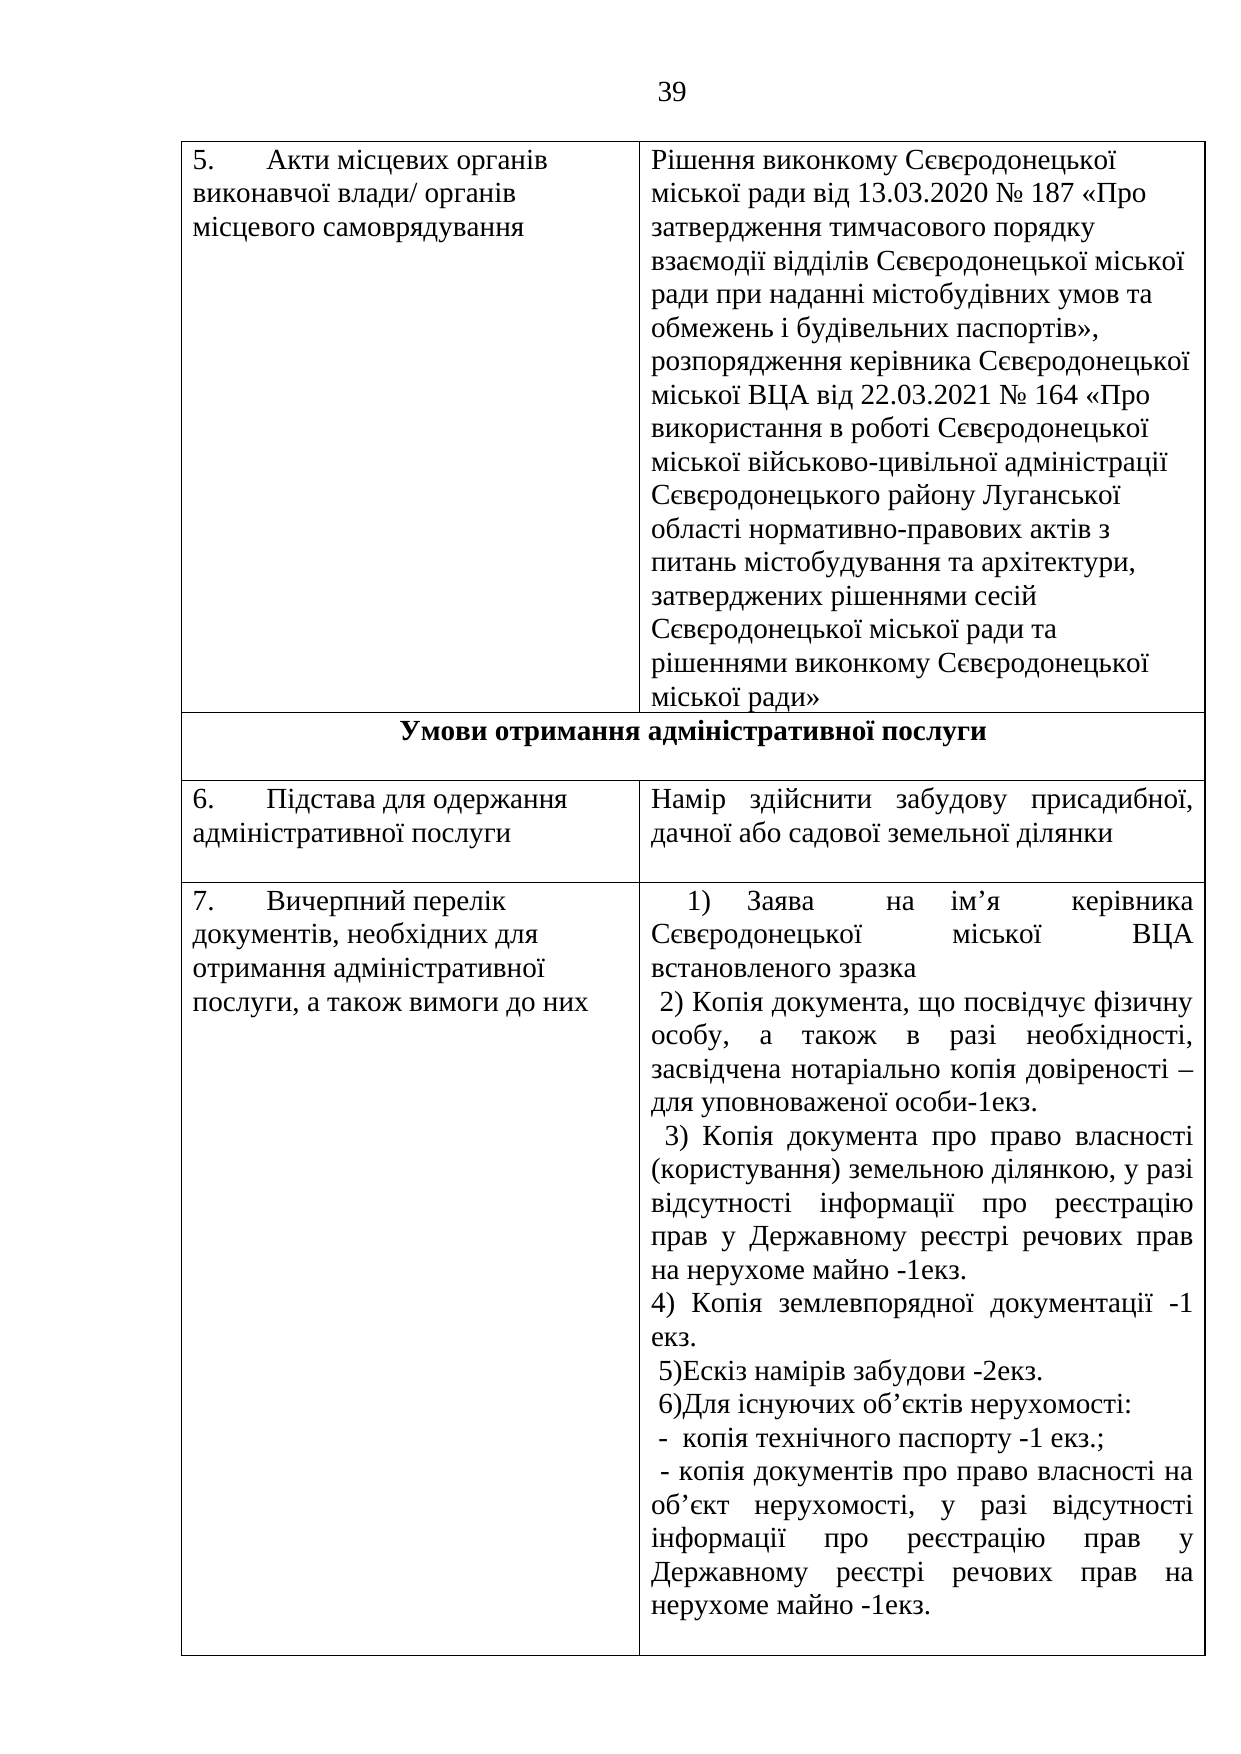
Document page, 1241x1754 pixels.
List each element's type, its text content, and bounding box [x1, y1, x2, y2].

table_cell Умови отримання адміністративної послуги [182, 713, 1204, 780]
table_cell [182, 883, 639, 1654]
table_cell 5. Акти місцевих органів виконавчої влади/ органів місцевого самоврядування [182, 142, 639, 712]
table_cell 6. Підстава для одержання адміністративної послуги [182, 781, 639, 882]
table_cell Рішення виконкому Сєвєродонецької міської ради від 13.03.2020 № 187 «Про затвердження тимчасового порядку взаємодії відділів Сєвєродонецької міської ради при наданні містобудівних умов та обмежень і будівельних паспортів», розпорядження керівника Сєвєродонецької міської ВЦА від 22.03.2021 № 164 «Про використання в роботі Сєвєродонецької міської військово-цивільної адміністрації Сєвєродонецького району Луганської області нормативно-правових актів з питань містобудування та архітектури, затверджених рішеннями сесій Сєвєродонецької міської ради та рішеннями виконкому Сєвєродонецької міської ради» [640, 142, 1204, 712]
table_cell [640, 883, 1204, 1654]
table_cell Намір здійснити забудову присадибної, дачної або садової земельної ділянки [640, 781, 1204, 882]
